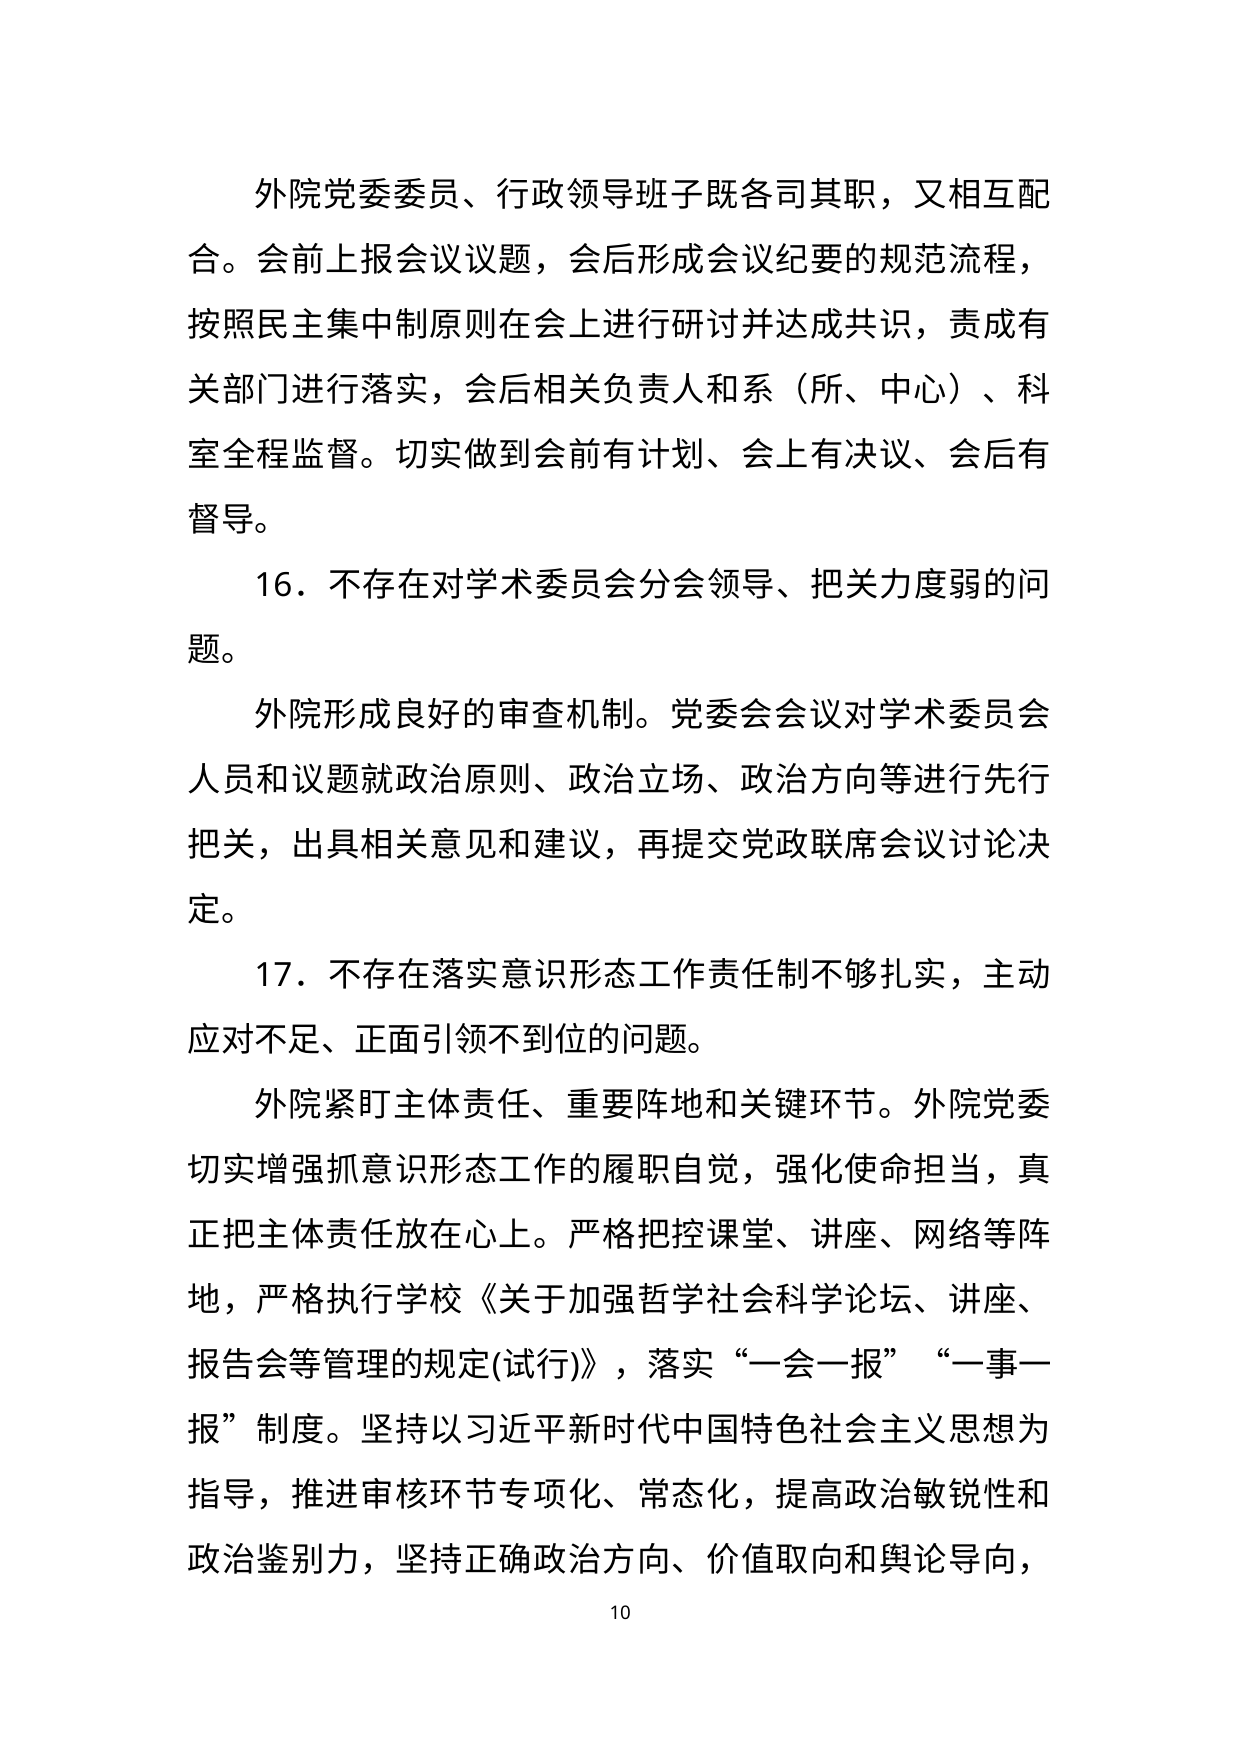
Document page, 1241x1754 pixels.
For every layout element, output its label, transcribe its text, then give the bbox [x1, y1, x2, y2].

text 16．不存在对学术委员会分会领导、把关力度弱的问题。 [187, 550, 1053, 680]
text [187, 1070, 1053, 1590]
text 17．不存在落实意识形态工作责任制不够扎实，主动应对不足、正面引领不到位的问题。 [187, 940, 1053, 1070]
text 外院形成良好的审查机制。党委会会议对学术委员会人员和议题就政治原则、政治立场、政治方向等进行先行把关，出具相关意见和建议，再提交党政联席会议讨论决定。 [187, 680, 1053, 940]
text 外院党委委员、行政领导班子既各司其职，又相互配合。会前上报会议议题，会后形成会议纪要的规范流程，按照民主集中制原则在会上进行研讨并达成共识，责成有关部门进行落实，会后相关负责人和系（所、中心）、科室全程监督。切实做到会前有计划、会上有决议、会后有督导。 [187, 160, 1053, 550]
